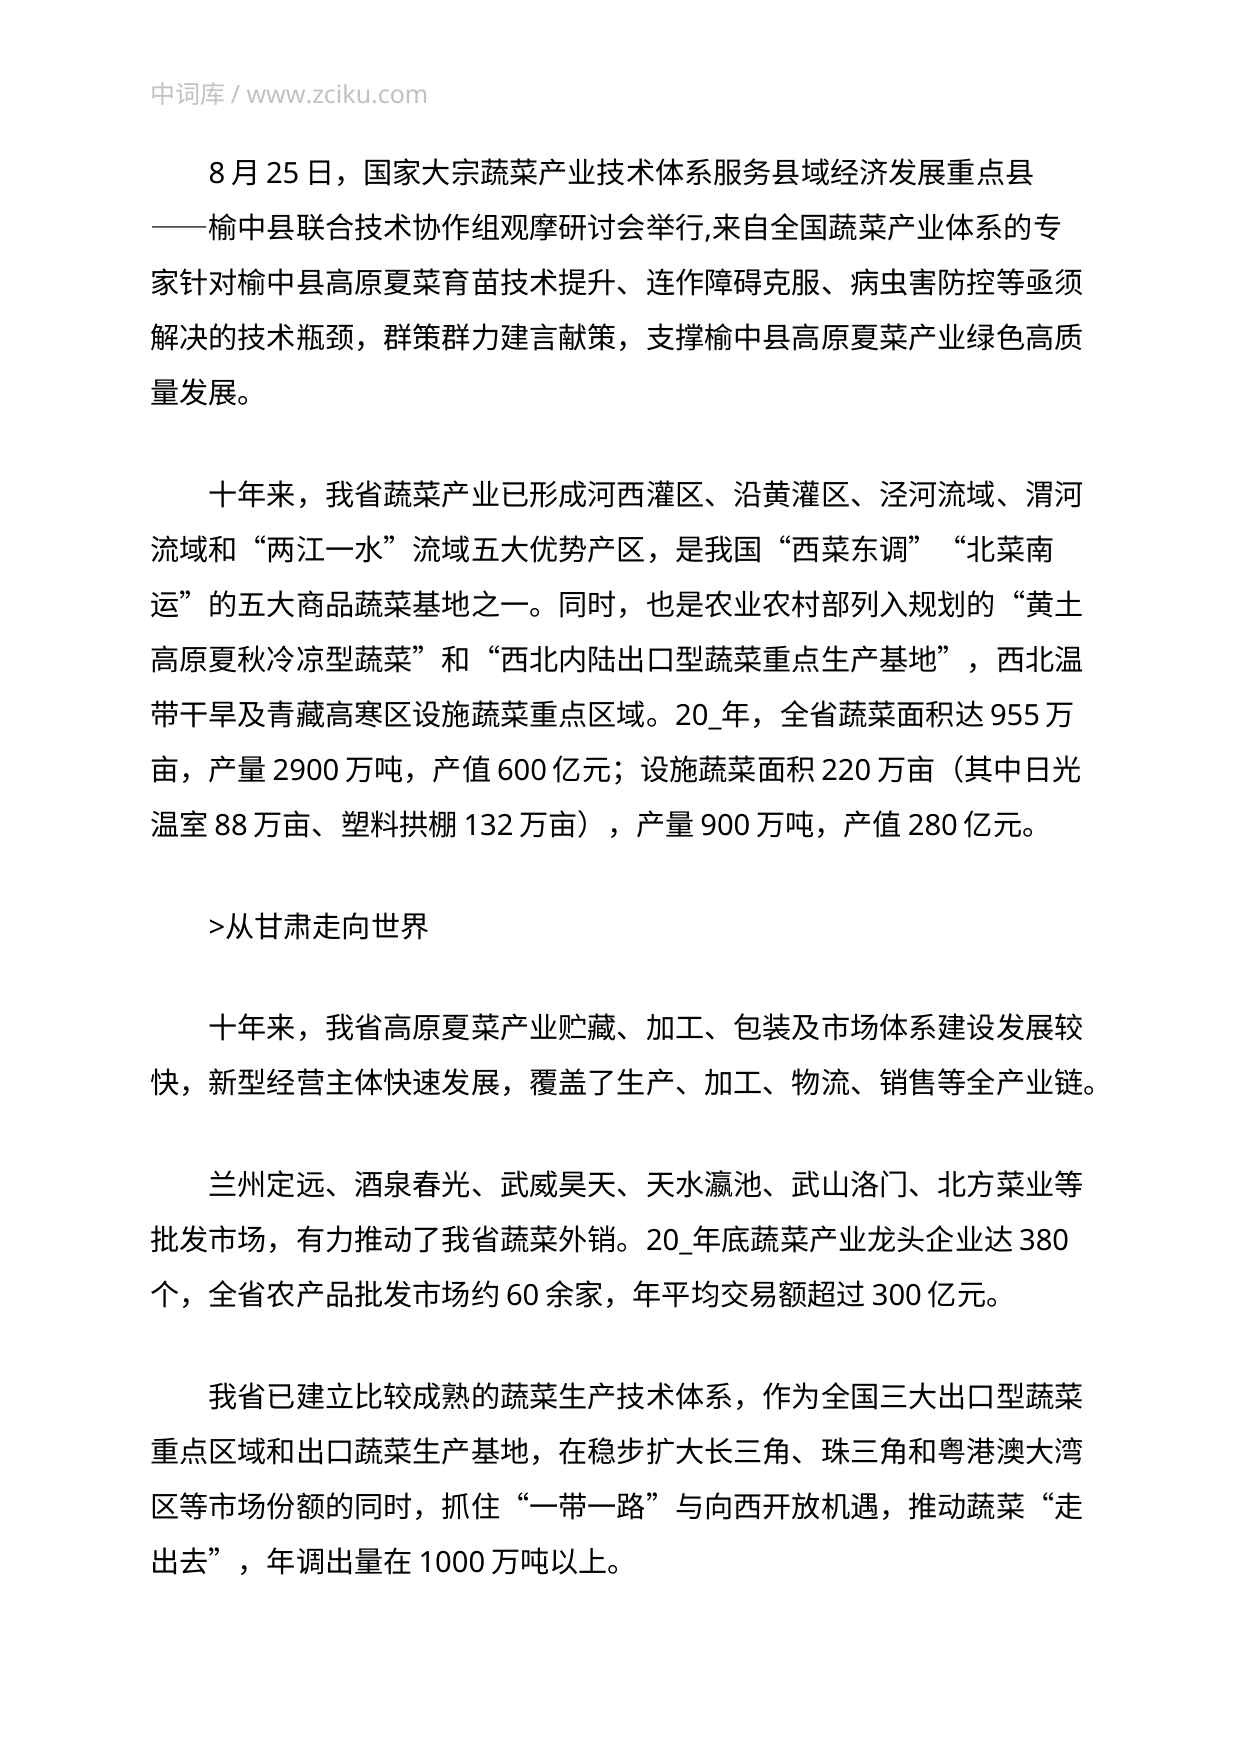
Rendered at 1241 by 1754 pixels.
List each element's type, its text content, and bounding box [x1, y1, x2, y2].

text 十年来，我省蔬菜产业已形成河西灌区、沿黄灌区、泾河流域、渭河流域和“两江一水”流域五大优势产区，是我国“西菜东调”“北菜南运”的五大商品蔬菜基地之一。同时，也是农业农村部列入规划的“黄土高原夏秋冷凉型蔬菜”和“西北内陆出口型蔬菜重点生产基地”，西北温带干旱及青藏高寒区设施蔬菜重点区域。20_年，全省蔬菜面积达955万亩，产量2900万吨，产值600亿元；设施蔬菜面积220万亩（其中日光温室88万亩、塑料拱棚132万亩），产量900万吨，产值280亿元。 [150, 472, 1090, 843]
text 8月25日，国家大宗蔬菜产业技术体系服务县域经济发展重点县——榆中县联合技术协作组观摩研讨会举行,来自全国蔬菜产业体系的专家针对榆中县高原夏菜育苗技术提升、连作障碍克服、病虫害防控等亟须解决的技术瓶颈，群策群力建言献策，支撑榆中县高原夏菜产业绿色高质量发展。 [150, 150, 1090, 412]
text 十年来，我省高原夏菜产业贮藏、加工、包装及市场体系建设发展较快，新型经营主体快速发展，覆盖了生产、加工、物流、销售等全产业链。 [150, 1005, 1090, 1102]
text 我省已建立比较成熟的蔬菜生产技术体系，作为全国三大出口型蔬菜重点区域和出口蔬菜生产基地，在稳步扩大长三角、珠三角和粤港澳大湾区等市场份额的同时，抓住“一带一路”与向西开放机遇，推动蔬菜“走出去”，年调出量在1000万吨以上。 [150, 1374, 1090, 1581]
text 兰州定远、酒泉春光、武威昊天、天水瀛池、武山洛门、北方菜业等批发市场，有力推动了我省蔬菜外销。20_年底蔬菜产业龙头企业达380个，全省农产品批发市场约60余家，年平均交易额超过300亿元。 [150, 1162, 1090, 1314]
text >从甘肃走向世界 [150, 903, 1090, 946]
